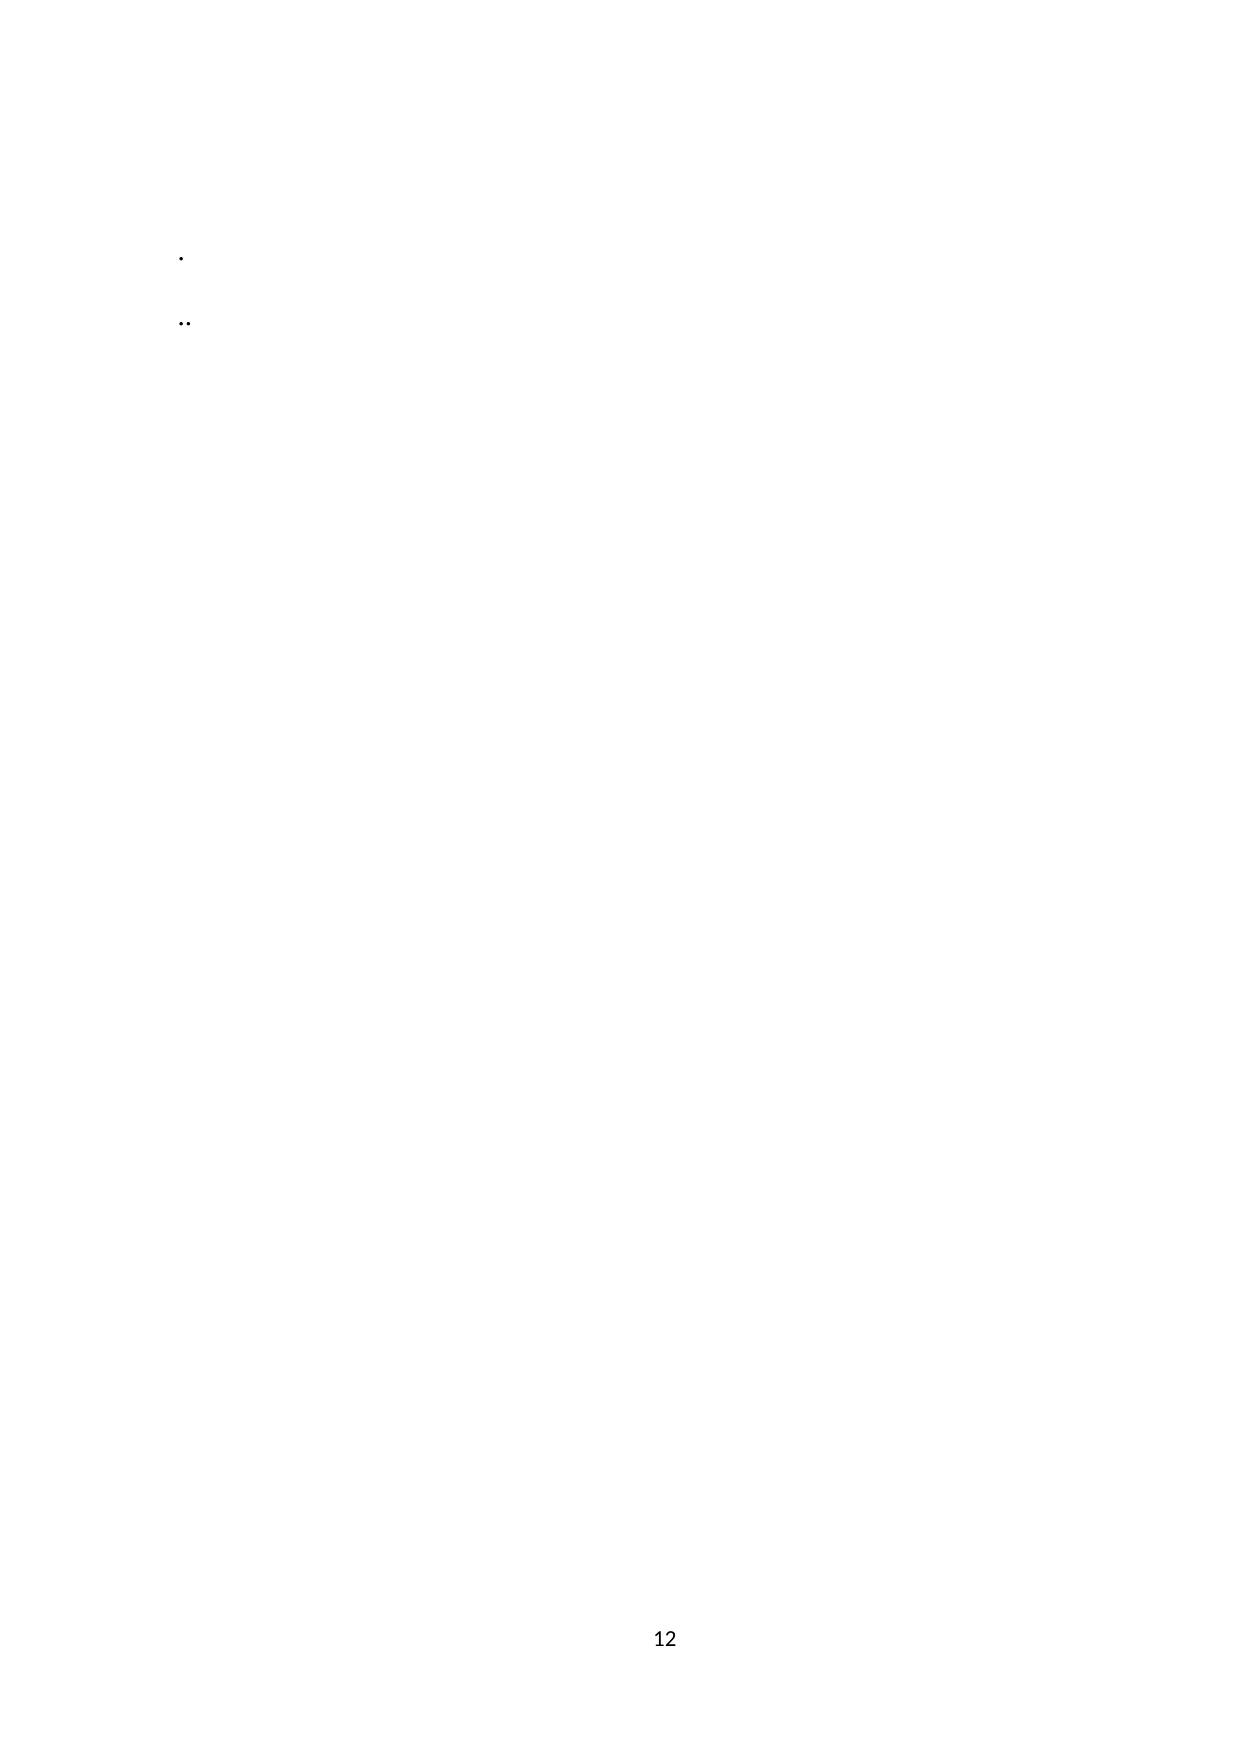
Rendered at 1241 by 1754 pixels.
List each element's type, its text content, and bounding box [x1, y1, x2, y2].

text . [177, 233, 1152, 267]
text .. [177, 298, 1152, 331]
